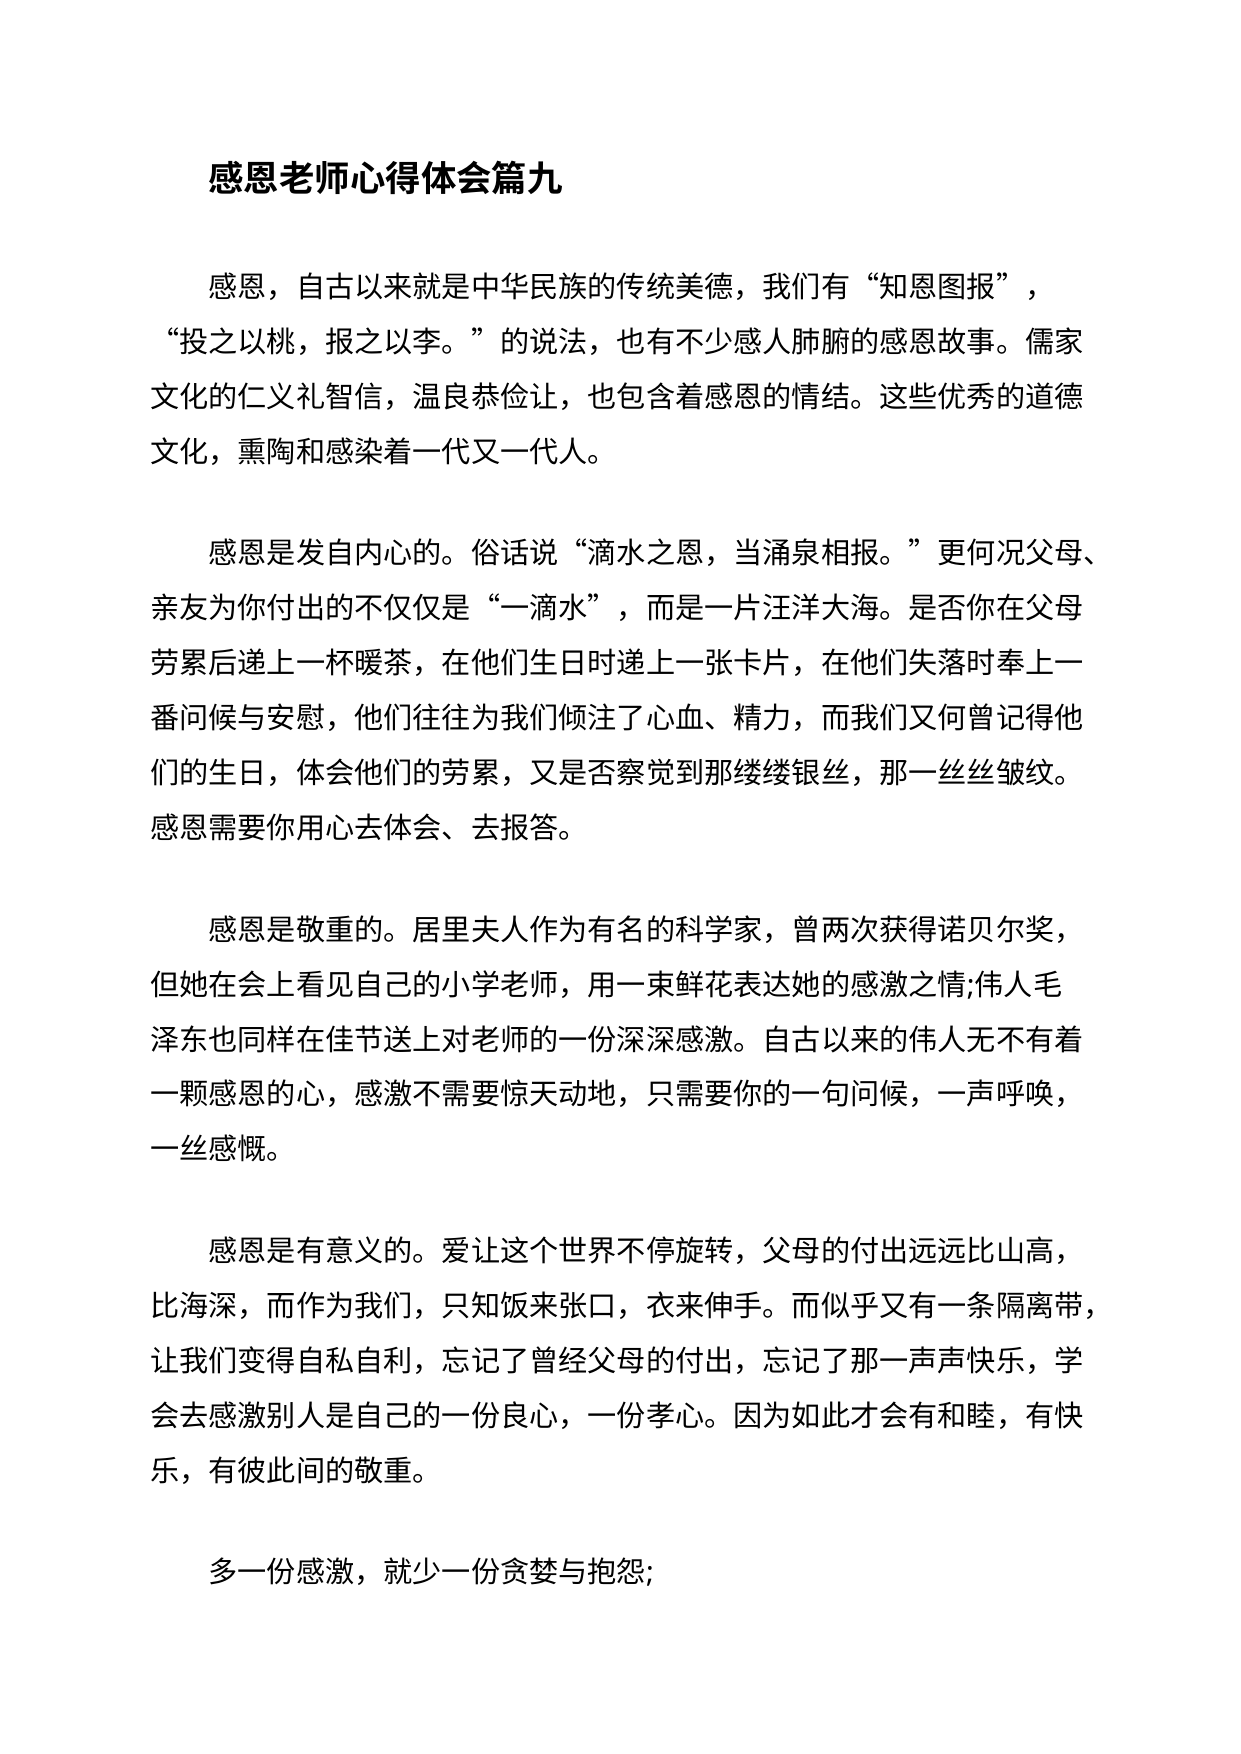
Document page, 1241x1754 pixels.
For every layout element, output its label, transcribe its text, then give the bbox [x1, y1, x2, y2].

text 感恩是发自内心的。俗话说“滴水之恩，当涌泉相报。”更何况父母、亲友为你付出的不仅仅是“一滴水”，而是一片汪洋大海。是否你在父母劳累后递上一杯暖茶，在他们生日时递上一张卡片，在他们失落时奉上一番问候与安慰，他们往往为我们倾注了心血、精力，而我们又何曾记得他们的生日，体会他们的劳累，又是否察觉到那缕缕银丝，那一丝丝皱纹。感恩需要你用心去体会、去报答。 [150, 530, 1090, 847]
text 感恩，自古以来就是中华民族的传统美德，我们有“知恩图报”，“投之以桃，报之以李。”的说法，也有不少感人肺腑的感恩故事。儒家文化的仁义礼智信，温良恭俭让，也包含着感恩的情结。这些优秀的道德文化，熏陶和感染着一代又一代人。 [150, 263, 1090, 470]
text 感恩老师心得体会篇九 [150, 150, 1090, 201]
text 感恩是有意义的。爱让这个世界不停旋转，父母的付出远远比山高，比海深，而作为我们，只知饭来张口，衣来伸手。而似乎又有一条隔离带，让我们变得自私自利，忘记了曾经父母的付出，忘记了那一声声快乐，学会去感激别人是自己的一份良心，一份孝心。因为如此才会有和睦，有快乐，有彼此间的敬重。 [150, 1228, 1090, 1489]
text 感恩是敬重的。居里夫人作为有名的科学家，曾两次获得诺贝尔奖，但她在会上看见自己的小学老师，用一束鲜花表达她的感激之情;伟人毛泽东也同样在佳节送上对老师的一份深深感激。自古以来的伟人无不有着一颗感恩的心，感激不需要惊天动地，只需要你的一句问候，一声呼唤，一丝感慨。 [150, 906, 1090, 1168]
text 多一份感激，就少一份贪婪与抱怨; [150, 1549, 1090, 1591]
